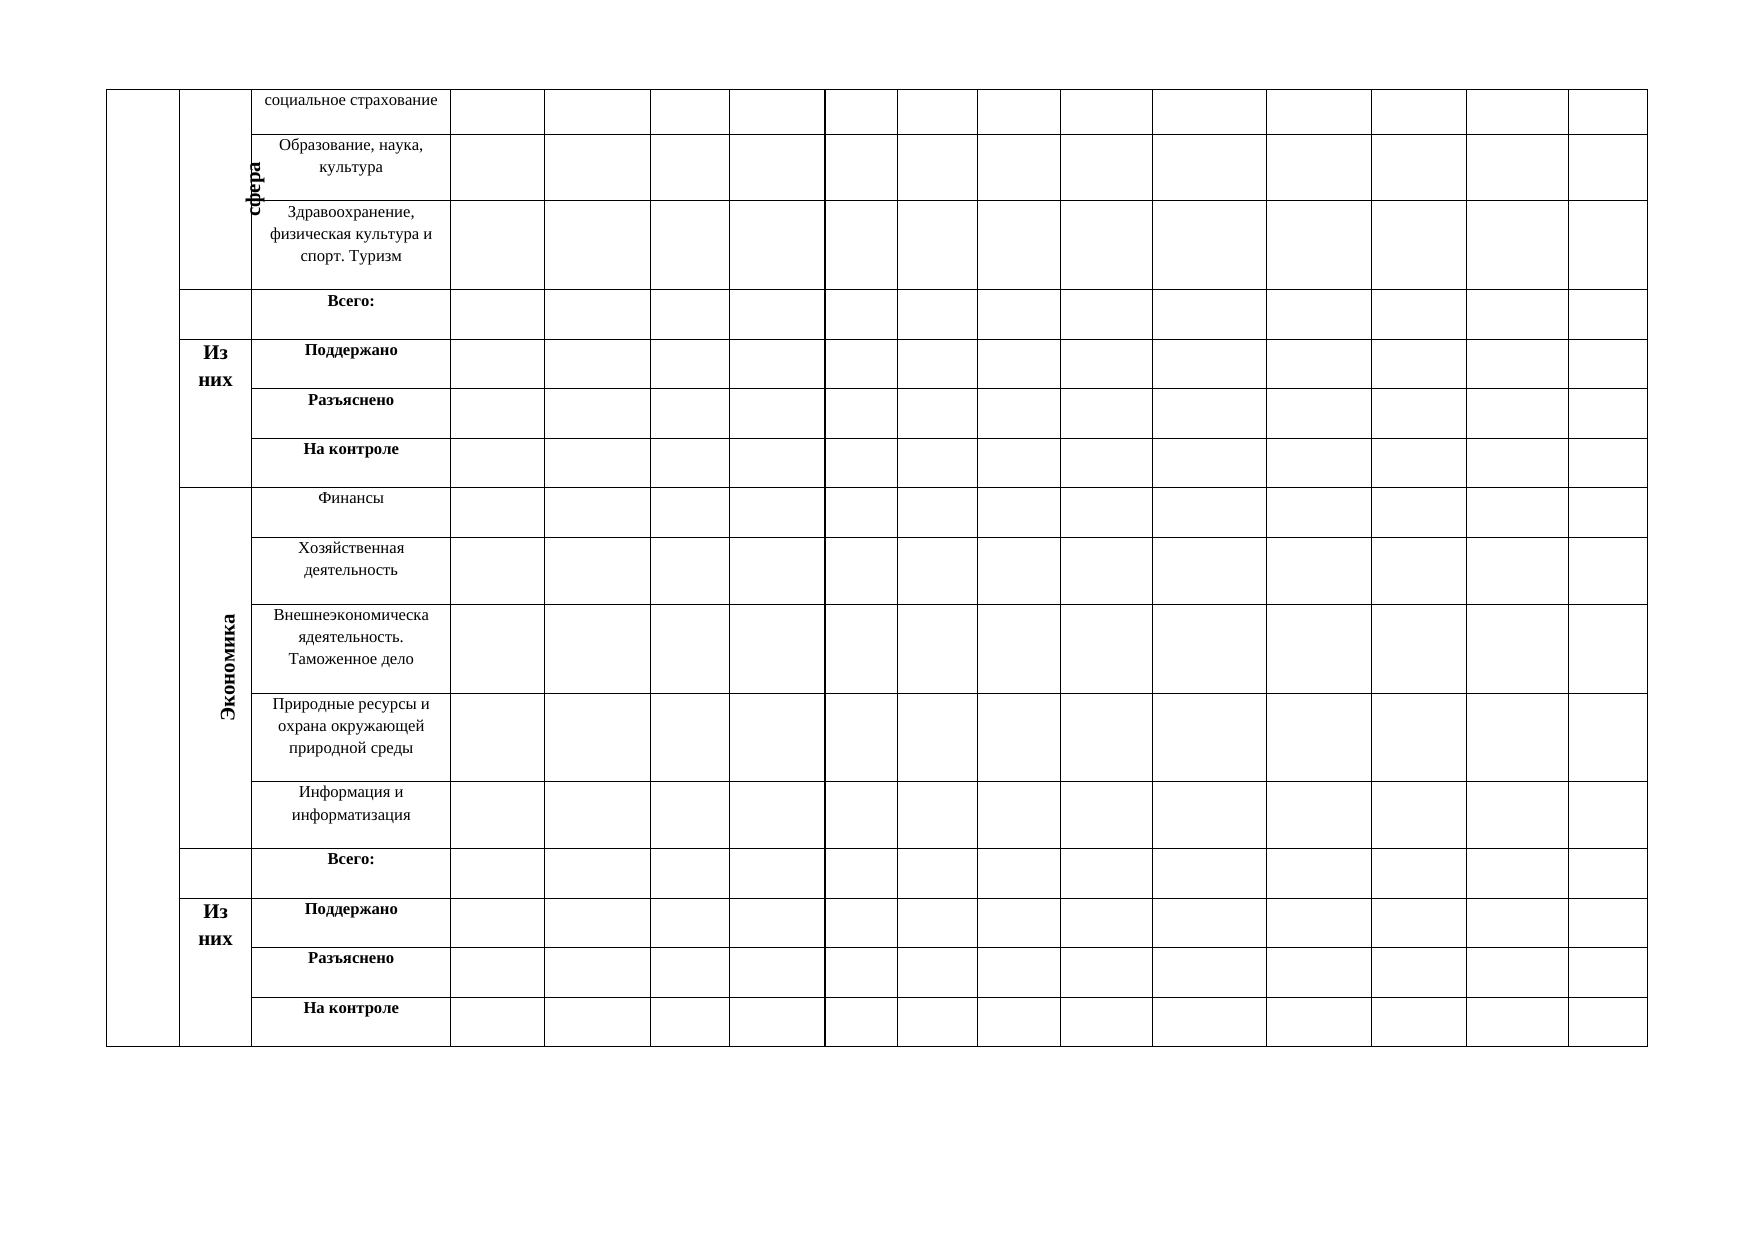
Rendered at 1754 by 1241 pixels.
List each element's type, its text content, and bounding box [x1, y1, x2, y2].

table_cell [978, 389, 1060, 438]
table_cell [651, 340, 729, 388]
table_cell [545, 605, 650, 692]
table_cell [1467, 538, 1568, 603]
table_cell [1061, 899, 1152, 947]
table_cell [1267, 899, 1371, 947]
table_cell [1569, 439, 1647, 487]
table_cell [1061, 135, 1152, 200]
table_cell [1061, 694, 1152, 781]
table_cell [1467, 290, 1568, 339]
table_cell [826, 998, 897, 1046]
table_cell [545, 998, 650, 1046]
table_cell [1467, 899, 1568, 947]
table_cell [651, 899, 729, 947]
table_cell [898, 694, 977, 781]
table_cell [545, 782, 650, 848]
table_cell [730, 849, 824, 898]
table_cell [451, 201, 544, 289]
table_cell [651, 782, 729, 848]
table_cell [978, 135, 1060, 200]
table_cell [898, 605, 977, 692]
table_cell [826, 694, 897, 781]
table_cell [180, 290, 251, 339]
table_cell [545, 849, 650, 898]
table_cell [1569, 290, 1647, 339]
table_cell [1569, 899, 1647, 947]
table_cell [451, 90, 544, 133]
table_cell [730, 538, 824, 603]
table_cell [826, 899, 897, 947]
table_cell [1467, 439, 1568, 487]
table_cell [1153, 488, 1266, 537]
table_cell [1153, 694, 1266, 781]
table_cell [1372, 849, 1466, 898]
table_cell Поддержано [252, 899, 450, 947]
table_cell [651, 849, 729, 898]
table_cell [1267, 201, 1371, 289]
table_cell [1569, 998, 1647, 1046]
table_cell [1569, 135, 1647, 200]
table_cell [1467, 488, 1568, 537]
table_cell [898, 389, 977, 438]
table_cell [1372, 605, 1466, 692]
table_cell [651, 948, 729, 997]
table_cell Природные ресурсы и охрана окружающей природной среды [252, 694, 450, 781]
table_cell [1153, 290, 1266, 339]
table_cell [898, 849, 977, 898]
table_cell [898, 290, 977, 339]
table_cell [451, 389, 544, 438]
table_cell [1153, 201, 1266, 289]
table_cell [1569, 782, 1647, 848]
table_cell [730, 605, 824, 692]
table_cell [451, 340, 544, 388]
table_cell [1153, 439, 1266, 487]
table_cell [651, 439, 729, 487]
table_cell [898, 538, 977, 603]
table_cell [451, 899, 544, 947]
table_cell [651, 201, 729, 289]
table_cell [1372, 201, 1466, 289]
table_cell Внешнеэкономическа ядеятельность. Таможенное дело [252, 605, 450, 692]
table_cell [451, 290, 544, 339]
table_cell [1153, 538, 1266, 603]
table_cell Из них [180, 340, 251, 487]
table_cell [730, 899, 824, 947]
table_cell [1061, 538, 1152, 603]
table_cell Здравоохранение, физическая культура и спорт. Туризм [252, 201, 450, 289]
table_cell [651, 135, 729, 200]
table_cell [1153, 948, 1266, 997]
table_cell [898, 488, 977, 537]
table_cell [1467, 389, 1568, 438]
table_cell [1372, 389, 1466, 438]
table_cell [730, 488, 824, 537]
table_cell [826, 135, 897, 200]
table_cell [978, 201, 1060, 289]
table_cell [730, 389, 824, 438]
table_cell [1372, 488, 1466, 537]
table_cell Финансы [252, 488, 450, 537]
table_cell Всего: [252, 290, 450, 339]
table_cell [1153, 849, 1266, 898]
table_cell [1153, 782, 1266, 848]
table_cell [1267, 538, 1371, 603]
table_cell [1267, 849, 1371, 898]
table_cell [451, 135, 544, 200]
table_cell [1061, 90, 1152, 133]
table_cell [826, 439, 897, 487]
table_cell [1153, 998, 1266, 1046]
table_cell [651, 488, 729, 537]
table_cell [1061, 605, 1152, 692]
table_cell На контроле [252, 439, 450, 487]
table_cell [180, 849, 251, 898]
table_cell Всего: [252, 849, 450, 898]
table_cell [1153, 389, 1266, 438]
table_cell [1372, 694, 1466, 781]
table_cell [978, 998, 1060, 1046]
table_cell [1467, 605, 1568, 692]
table_cell [898, 782, 977, 848]
table_cell [545, 290, 650, 339]
table_cell [1467, 948, 1568, 997]
table_cell Поддержано [252, 340, 450, 388]
table_cell [545, 488, 650, 537]
table_cell [1569, 849, 1647, 898]
table_cell [826, 538, 897, 603]
table_cell [826, 782, 897, 848]
table_cell [1569, 389, 1647, 438]
table_cell [1267, 439, 1371, 487]
table_cell [978, 782, 1060, 848]
table_cell [978, 538, 1060, 603]
table_cell [545, 694, 650, 781]
table_cell [1267, 389, 1371, 438]
table_cell [451, 948, 544, 997]
table_cell [1267, 694, 1371, 781]
table_cell [651, 538, 729, 603]
table_cell [1467, 90, 1568, 133]
table_cell [1267, 90, 1371, 133]
table_cell [1061, 998, 1152, 1046]
table_cell [1061, 389, 1152, 438]
table_cell Разъяснено [252, 948, 450, 997]
table_cell [1061, 782, 1152, 848]
table_cell [1267, 998, 1371, 1046]
table_cell [730, 90, 824, 133]
table_cell [545, 90, 650, 133]
table_cell [826, 290, 897, 339]
table_cell [651, 694, 729, 781]
table_cell [545, 538, 650, 603]
table_cell [826, 389, 897, 438]
table_cell [826, 948, 897, 997]
table_cell [651, 605, 729, 692]
table_cell На контроле [252, 998, 450, 1046]
table_cell [1153, 605, 1266, 692]
table_cell [978, 605, 1060, 692]
table_cell [978, 849, 1060, 898]
table_cell [651, 290, 729, 339]
table_cell [1061, 340, 1152, 388]
table_cell [1569, 488, 1647, 537]
table_cell [1267, 290, 1371, 339]
table_cell [1467, 998, 1568, 1046]
table_cell [826, 340, 897, 388]
table_cell [730, 948, 824, 997]
table_cell [651, 389, 729, 438]
table_cell [451, 488, 544, 537]
table_cell [978, 948, 1060, 997]
table_cell [1372, 782, 1466, 848]
table_cell [1153, 90, 1266, 133]
table_cell [1569, 340, 1647, 388]
table_cell [1569, 201, 1647, 289]
table_cell [1061, 439, 1152, 487]
table_cell [898, 998, 977, 1046]
table_cell [545, 948, 650, 997]
table_cell [451, 538, 544, 603]
table_cell [651, 90, 729, 133]
table_cell [826, 605, 897, 692]
table_cell [1467, 340, 1568, 388]
table_cell Хозяйственная деятельность [252, 538, 450, 603]
table_cell [1569, 538, 1647, 603]
table_cell Информация и информатизация [252, 782, 450, 848]
table_cell [730, 135, 824, 200]
table_cell [1372, 948, 1466, 997]
table_cell [1569, 90, 1647, 133]
table_cell Из них [180, 899, 251, 1046]
table_cell Экономика [180, 488, 251, 848]
table_cell [545, 439, 650, 487]
table_cell [1372, 998, 1466, 1046]
table_cell [1467, 849, 1568, 898]
table_cell [1372, 135, 1466, 200]
table_cell [651, 998, 729, 1046]
table_cell [1267, 488, 1371, 537]
table_cell [1267, 340, 1371, 388]
table_cell [978, 488, 1060, 537]
table_cell [978, 90, 1060, 133]
table_cell [730, 340, 824, 388]
table_cell [898, 439, 977, 487]
table_cell [898, 340, 977, 388]
table_cell [451, 998, 544, 1046]
table_cell [1153, 899, 1266, 947]
table_cell [545, 135, 650, 200]
table_cell [1467, 201, 1568, 289]
table_cell [1569, 948, 1647, 997]
table_cell [1467, 135, 1568, 200]
table_cell [451, 605, 544, 692]
table_cell [730, 694, 824, 781]
table_cell [1267, 948, 1371, 997]
table_cell [1061, 488, 1152, 537]
table_cell [1061, 290, 1152, 339]
table_cell [1061, 948, 1152, 997]
table_cell [898, 948, 977, 997]
table_cell [978, 290, 1060, 339]
table_cell [1372, 340, 1466, 388]
table_cell [1372, 538, 1466, 603]
table_cell [1153, 340, 1266, 388]
table_cell Образование, наука, культура [252, 135, 450, 200]
table_cell [545, 389, 650, 438]
table_cell [826, 488, 897, 537]
table_cell [451, 439, 544, 487]
table_cell [1153, 135, 1266, 200]
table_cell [252, 90, 450, 133]
table_cell Разъяснено [252, 389, 450, 438]
table_cell [826, 849, 897, 898]
table_cell [730, 998, 824, 1046]
table_cell [1061, 849, 1152, 898]
table_cell [451, 782, 544, 848]
table_cell [826, 201, 897, 289]
table_cell [1569, 605, 1647, 692]
table_cell [898, 201, 977, 289]
table_cell [1267, 782, 1371, 848]
table_cell [730, 782, 824, 848]
table_cell [898, 135, 977, 200]
table_cell [978, 694, 1060, 781]
table_cell [978, 340, 1060, 388]
table_cell [978, 899, 1060, 947]
table_cell [451, 694, 544, 781]
table_cell [1467, 694, 1568, 781]
table_cell [1372, 290, 1466, 339]
table_cell [1467, 782, 1568, 848]
table_cell [978, 439, 1060, 487]
table_cell [1267, 605, 1371, 692]
table_cell [1061, 201, 1152, 289]
table_cell [1372, 90, 1466, 133]
table_cell [730, 290, 824, 339]
table_cell [545, 899, 650, 947]
table_cell [545, 201, 650, 289]
table_cell [1267, 135, 1371, 200]
table_cell [898, 899, 977, 947]
table_cell [1372, 899, 1466, 947]
table_cell [730, 439, 824, 487]
table_cell [451, 849, 544, 898]
table_cell [545, 340, 650, 388]
table_cell [1569, 694, 1647, 781]
table_cell [898, 90, 977, 133]
table_cell [730, 201, 824, 289]
table_cell [826, 90, 897, 133]
table_cell [1372, 439, 1466, 487]
